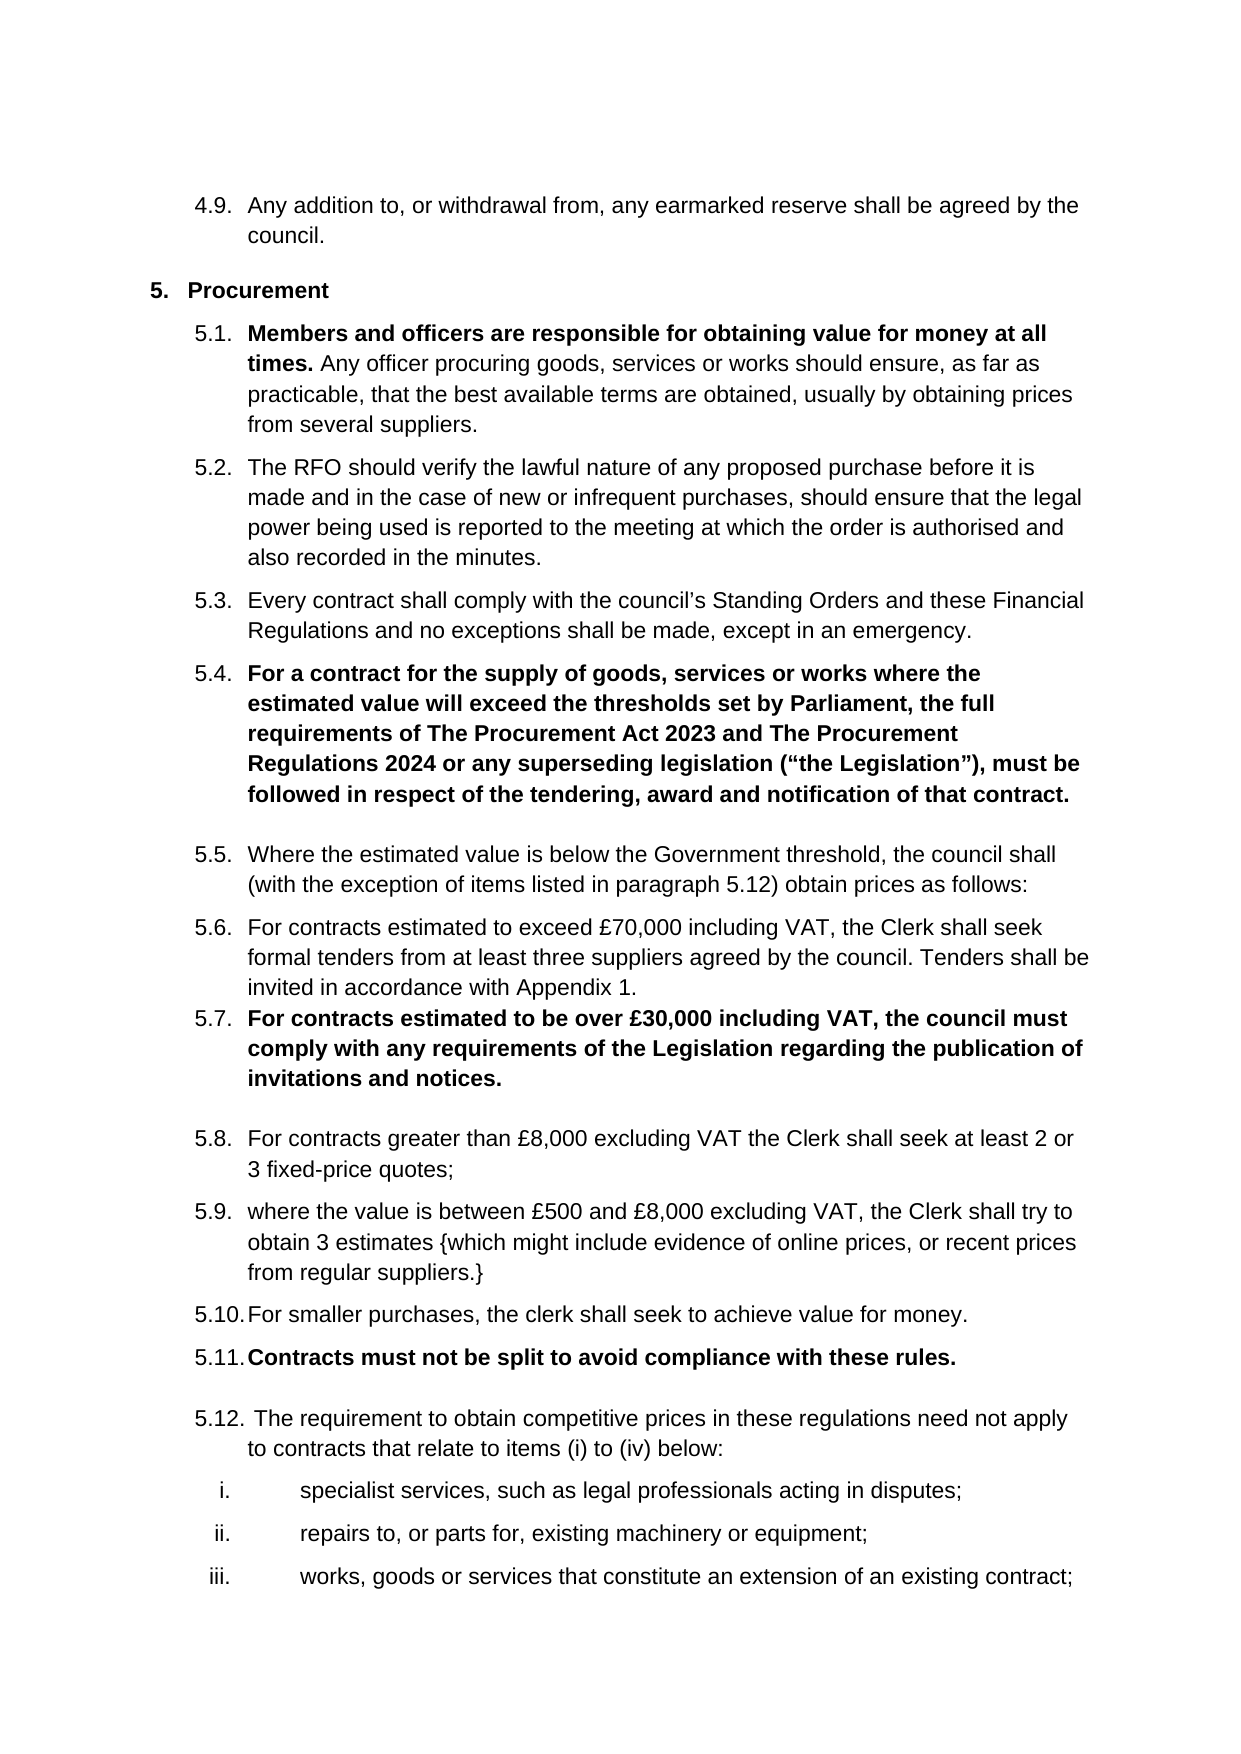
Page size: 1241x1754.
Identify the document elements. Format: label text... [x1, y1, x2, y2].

list works, goods or services that constitute an extension of an existing contract; [225, 1563, 1090, 1589]
list For contracts greater than £8,000 excluding VAT the Clerk shall seek at least 2 or 3 fixed-price quotes; [194, 1125, 1090, 1182]
list specialist services, such as legal professionals acting in disputes; [225, 1477, 1090, 1504]
list where the value is between £500 and £8,000 excluding VAT, the Clerk shall try to obtain 3 estimates {which might include evidence of online prices, or recent prices from regular suppliers.} [194, 1198, 1090, 1285]
list repairs to, or parts for, existing machinery or equipment; [225, 1520, 1090, 1546]
subtitle Procurement [150, 277, 1090, 304]
list For smaller purchases, the clerk shall seek to achieve value for money. [194, 1301, 1090, 1328]
list The RFO should verify the lawful nature of any proposed purchase before it is made and in the case of new or infrequent purchases, should ensure that the legal power being used is reported to the meeting at which the order is authorised and also recorded in the minutes. [194, 453, 1090, 570]
list Members and officers are responsible for obtaining value for money at all times. Any officer procuring goods, services or works should ensure, as far as practicable, that the best available terms are obtained, usually by obtaining prices from several suppliers. [194, 320, 1090, 437]
list For contracts estimated to exceed £70,000 including VAT, the Clerk shall seek formal tenders from at least three suppliers agreed by the council. Tenders shall be invited in accordance with Appendix 1. [194, 914, 1090, 1001]
list Every contract shall comply with the council’s Standing Orders and these Financial Regulations and no exceptions shall be made, except in an emergency. [194, 587, 1090, 643]
list Any addition to, or withdrawal from, any earmarked reserve shall be agreed by the council. [194, 192, 1090, 248]
list Where the estimated value is below the Government threshold, the council shall (with the exception of items listed in paragraph 5.12) obtain prices as follows: [194, 841, 1090, 897]
list For contracts estimated to be over £30,000 including VAT, the council must comply with any requirements of the Legislation regarding the publication of invitations and notices. [194, 1004, 1090, 1091]
list For a contract for the supply of goods, services or works where the estimated value will exceed the thresholds set by Parliament, the full requirements of The Procurement Act 2023 and The Procurement Regulations 2024 or any superseding legislation (“the Legislation”), must be followed in respect of the tendering, award and notification of that contract. [194, 660, 1090, 807]
list The requirement to obtain competitive prices in these regulations need not apply to contracts that relate to items (i) to (iv) below: [194, 1404, 1090, 1461]
list Contracts must not be split to avoid compliance with these rules. [194, 1344, 1090, 1370]
